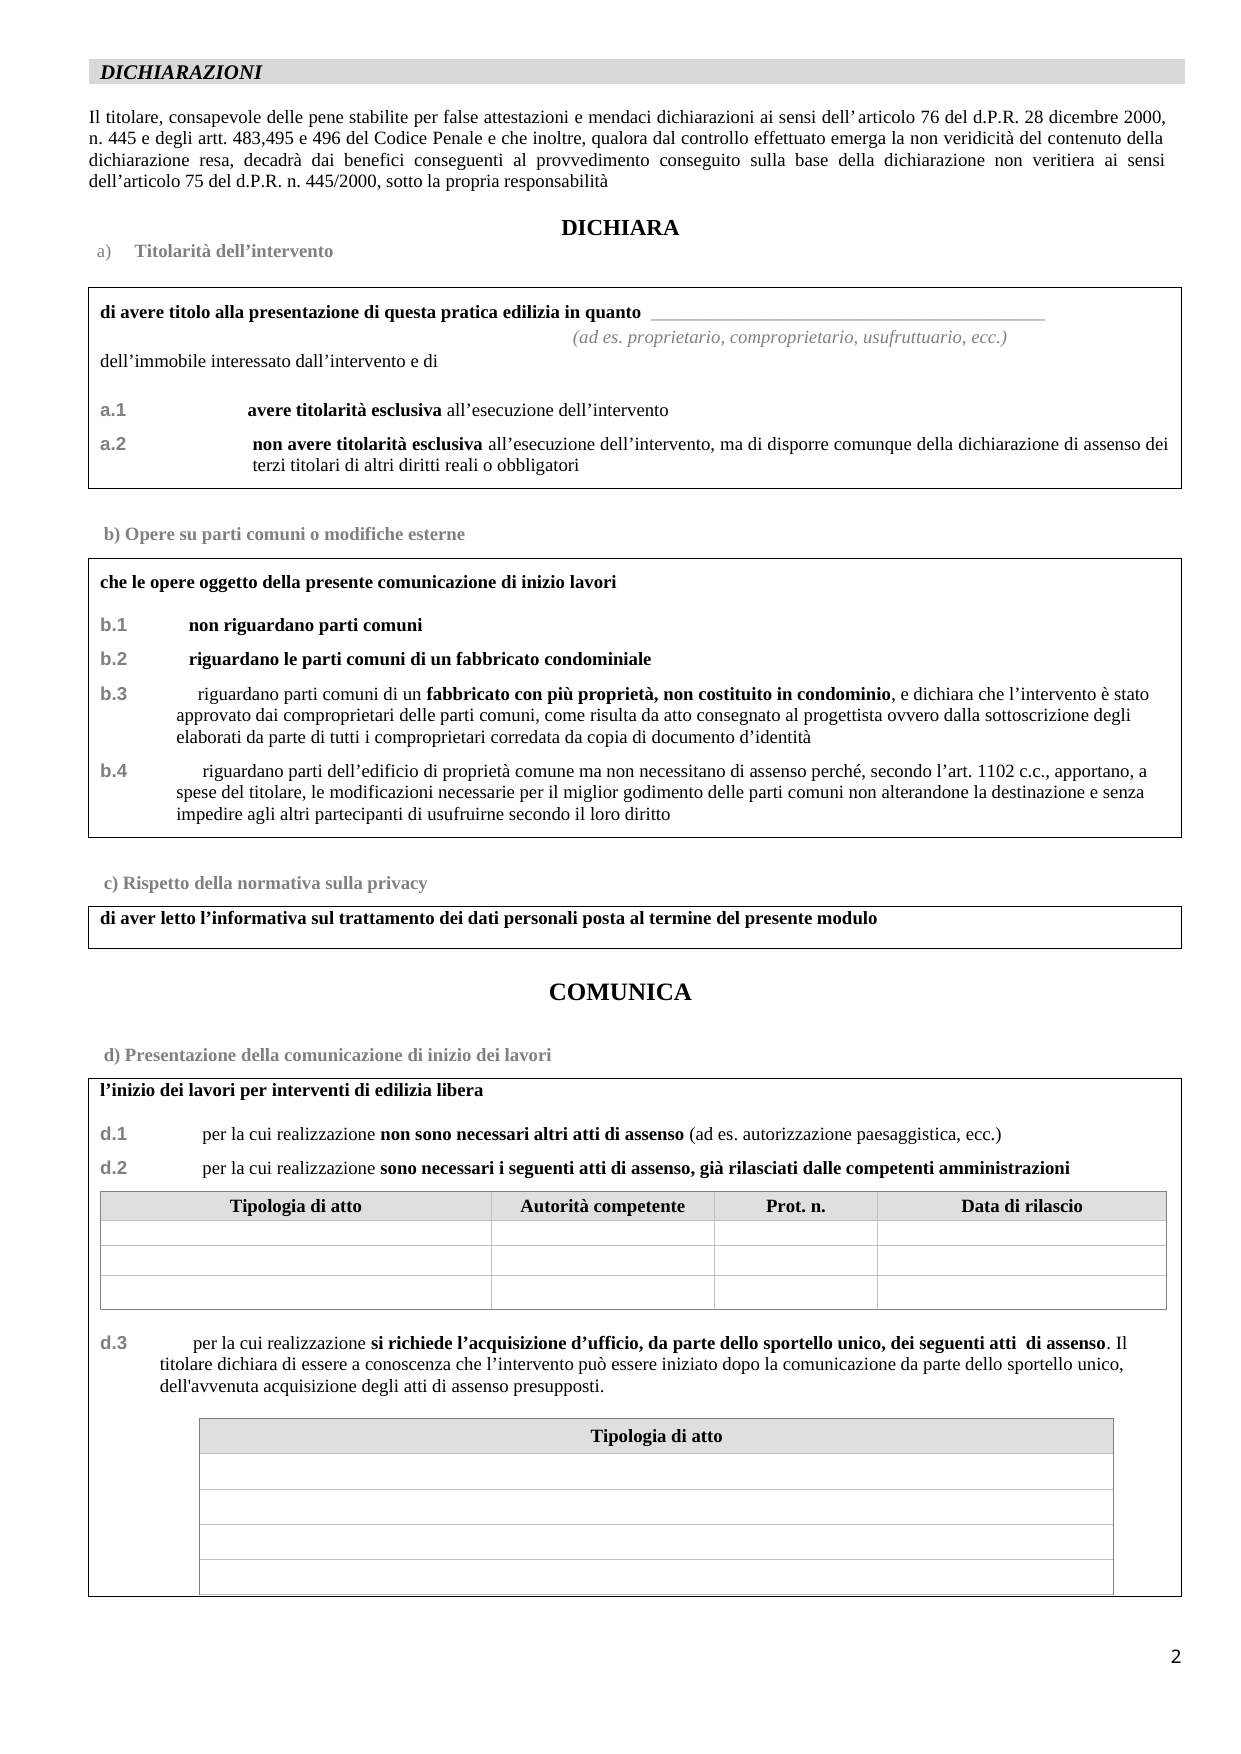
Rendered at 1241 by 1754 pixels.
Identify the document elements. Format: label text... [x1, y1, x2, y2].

table_header di aver letto l’informativa sul trattamento dei dati personali posta al termine del presente modulo [89, 907, 1181, 947]
subtitle COMUNICA [59, 977, 1181, 1006]
table_header di avere titolo alla presentazione di questa pratica edilizia in quanto __________________________________________ (ad es. proprietario, comproprietario, usufruttuario, ecc.) [89, 288, 1181, 348]
table_cell DICHIARAZIONI [89, 59, 1167, 84]
subtitle Titolarità dell’intervento [97, 240, 1181, 261]
table_header che le opere oggetto della presente comunicazione di inizio lavori b.1  non riguardano parti comuni b.2  riguardano le parti comuni di un fabbricato condominiale b.3  riguardano parti comuni di un fabbricato con più proprietà, non costituito in condominio, e dichiara che l’intervento è stato approvato dai comproprietari delle parti comuni, come risulta da atto consegnato al progettista ovvero dalla sottoscrizione degli elaborati da parte di tutti i comproprietari corredata da copia di documento d’identità b.4  riguardano parti dell’edificio di proprietà comune ma non necessitano di assenso perché, secondo l’art. 1102 c.c., apportano, a spese del titolare, le modificazioni necessarie per il miglior godimento delle parti comuni non alterandone la destinazione e senza impedire agli altri partecipanti di usufruirne secondo il loro diritto [89, 559, 1181, 837]
list c) Rispetto della normativa sulla privacy [103, 872, 1181, 894]
table_header l’inizio dei lavori per interventi di edilizia libera  per la cui realizzazione non sono necessari altri atti di assenso (ad es. autorizzazione paesaggistica, ecc.)  per la cui realizzazione sono necessari i seguenti atti di assenso, già rilasciati dalle competenti amministrazioni  per la cui realizzazione si richiede l’acquisizione d’ufficio, da parte dello sportello unico, dei seguenti atti di assenso. Il titolare dichiara di essere a conoscenza che l’intervento può essere iniziato dopo la comunicazione da parte dello sportello unico, dell'avvenuta acquisizione degli atti di assenso presupposti. [89, 1079, 1181, 1596]
subtitle DICHIARA [59, 213, 1181, 240]
table_cell [1171, 59, 1185, 84]
list d) Presentazione della comunicazione di inizio dei lavori [103, 1044, 1181, 1066]
table_cell dell’immobile interessato dall’intervento e di [89, 349, 1181, 372]
table_cell [1167, 59, 1171, 84]
table_cell  avere titolarità esclusiva all’esecuzione dell’intervento  non avere titolarità esclusiva all’esecuzione dell’intervento, ma di disporre comunque della dichiarazione di assenso dei terzi titolari di altri diritti reali o obbligatori [89, 372, 1181, 488]
list b) Opere su parti comuni o modifiche esterne [103, 523, 1181, 545]
text Il titolare, consapevole delle pene stabilite per false attestazioni e mendaci dichiarazioni ai sensi dell’articolo 76 del d.P.R. 28 dicembre 2000, n. 445 e degli artt. 483,495 e 496 del Codice Penale e che inoltre, qualora dal controllo effettuato emerga la non veridicità del contenuto della dichiarazione resa, decadrà dai benefici conseguenti al provvedimento conseguito sulla base della dichiarazione non veritiera ai sensi dell’articolo 75 del d.P.R. n. 445/2000, sotto la propria responsabilità [89, 106, 1166, 192]
